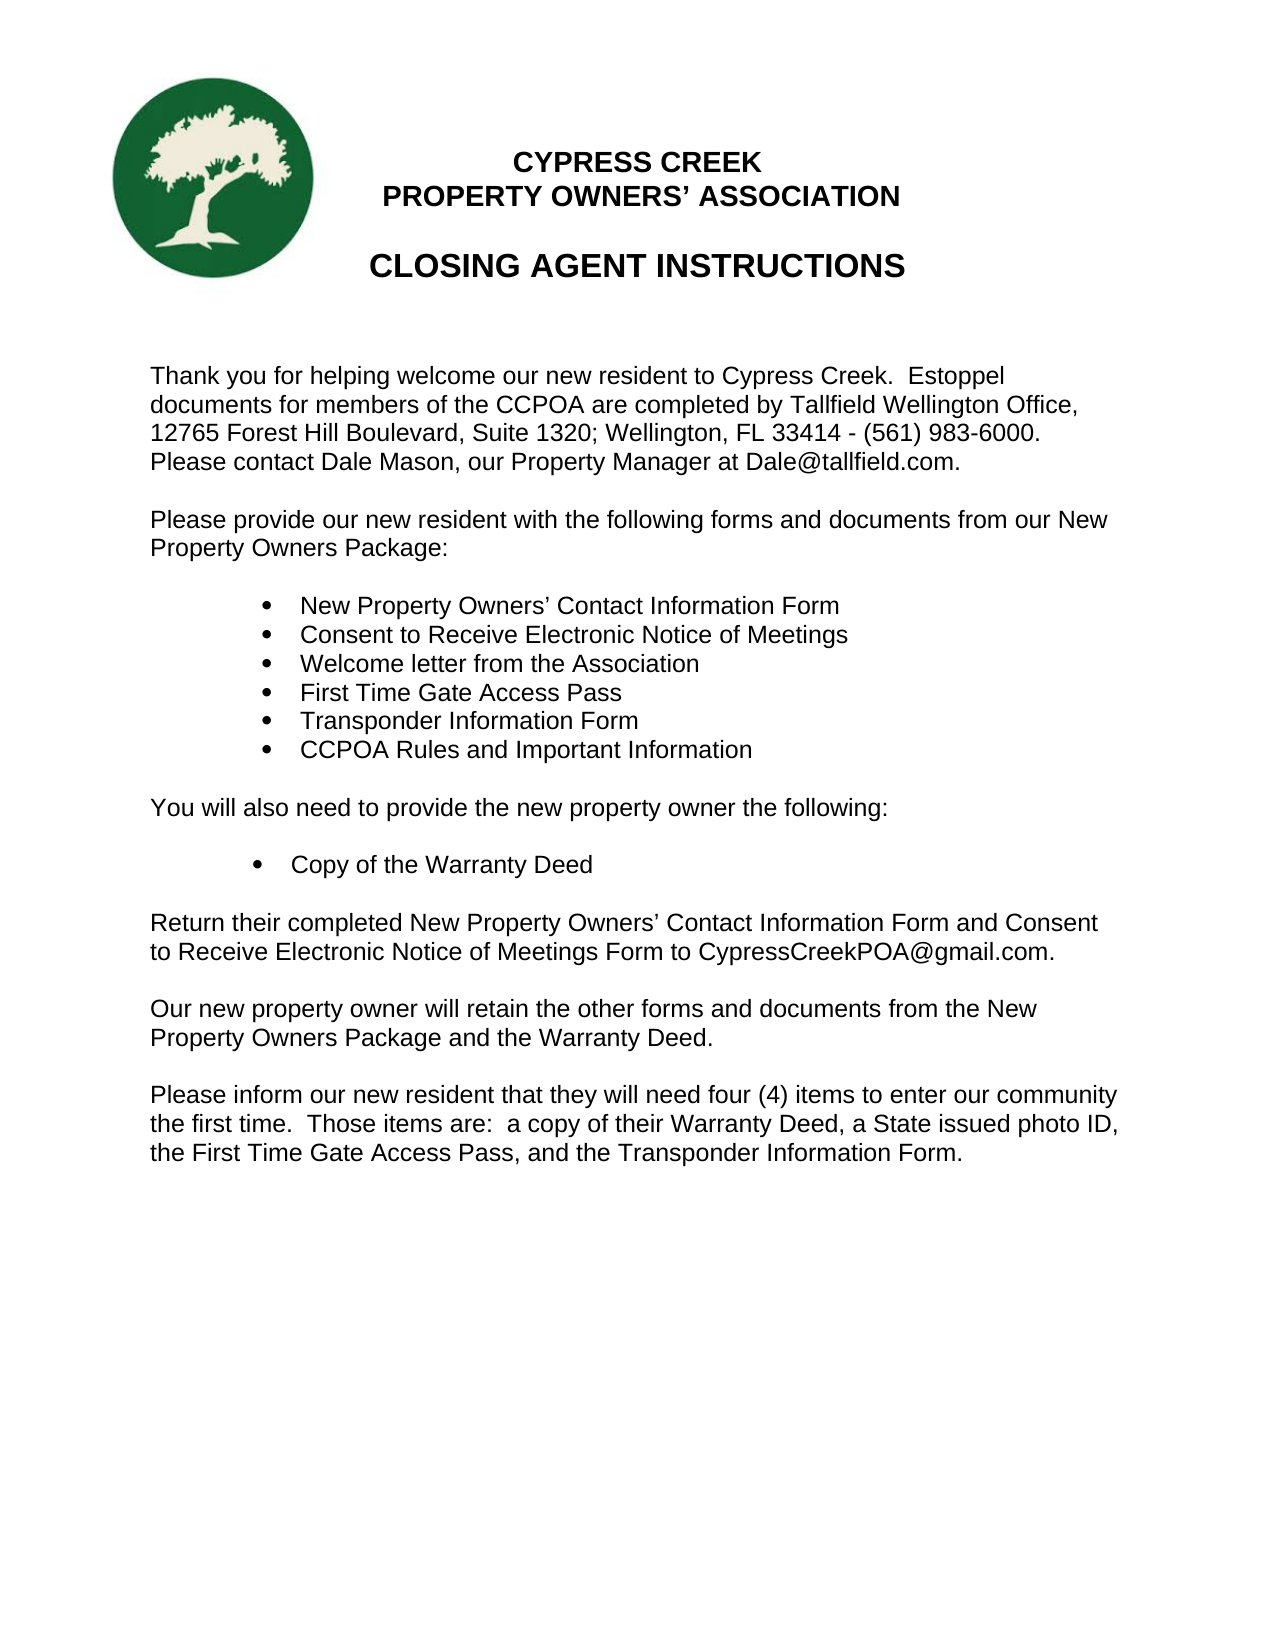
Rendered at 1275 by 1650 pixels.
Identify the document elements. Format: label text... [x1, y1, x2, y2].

list Welcome letter from the Association [262, 649, 1125, 677]
list Copy of the Warranty Deed [253, 850, 1125, 879]
text Thank you for helping welcome our new resident to Cypress Creek. Estoppel documents for members of the CCPOA are completed by Tallfield Wellington Office, 12765 Forest Hill Boulevard, Suite 1320; Wellington, FL 33414 - (561) 983-6000. Please contact Dale Mason, our Property Manager at Dale@tallfield.com. [150, 361, 1125, 476]
text PROPERTY OWNERS’ ASSOCIATION [150, 179, 1125, 212]
text You will also need to provide the new property owner the following: [150, 793, 1125, 822]
text CYPRESS CREEK [150, 145, 1125, 179]
list New Property Owners’ Contact Information Form [262, 591, 1125, 620]
list CCPOA Rules and Important Information [262, 735, 1125, 764]
list Transponder Information Form [262, 706, 1125, 735]
list Consent to Receive Electronic Notice of Meetings [262, 620, 1125, 649]
text Please provide our new resident with the following forms and documents from our New Property Owners Package: [150, 505, 1125, 562]
text Our new property owner will retain the other forms and documents from the New Property Owners Package and the Warranty Deed. [150, 994, 1125, 1052]
text CLOSING AGENT INSTRUCTIONS [150, 246, 1125, 284]
list First Time Gate Access Pass [262, 677, 1125, 706]
picture [96, 62, 329, 294]
text Return their completed New Property Owners’ Contact Information Form and Consent to Receive Electronic Notice of Meetings Form to CypressCreekPOA@gmail.com. [150, 908, 1125, 965]
text Please inform our new resident that they will need four (4) items to enter our community the first time. Those items are: a copy of their Warranty Deed, a State issued photo ID, the First Time Gate Access Pass, and the Transponder Information Form. [150, 1080, 1125, 1167]
